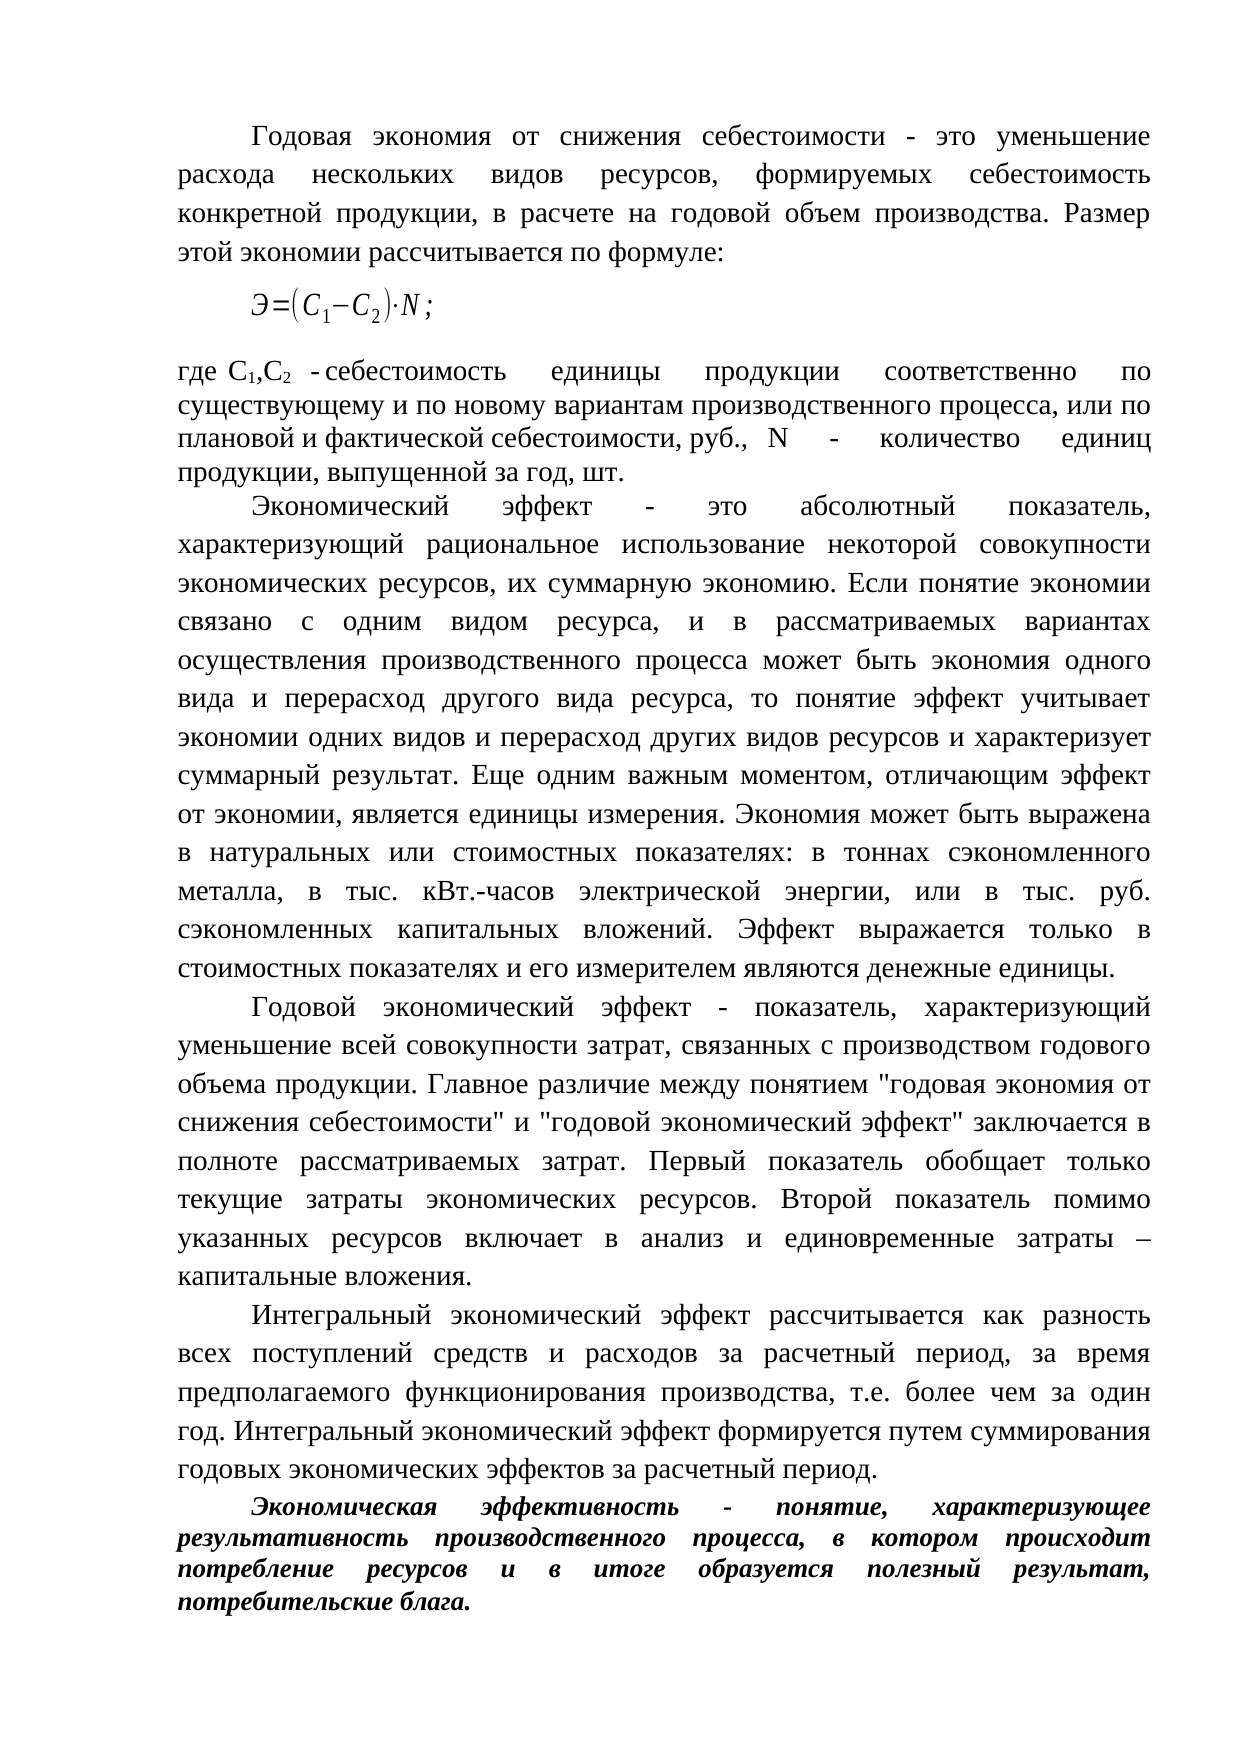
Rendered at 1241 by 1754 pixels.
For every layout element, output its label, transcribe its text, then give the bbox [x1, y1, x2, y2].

text Экономическая эффективность - понятие, характеризующее результативность производственного процесса, в котором происходит потребление ресурсов и в итоге образуется полезный результат, потребительские блага. [177, 1490, 1152, 1617]
text Годовой экономический эффект - показатель, характеризующий уменьшение всей совокупности затрат, связанных с производством годового объема продукции. Главное различие между понятием "годовая экономия от снижения себестоимости" и "годовой экономический эффект" заключается в полноте рассматриваемых затрат. Первый показатель обобщает только текущие затраты экономических ресурсов. Второй показатель помимо указанных ресурсов включает в анализ и единовременные затраты – капитальные вложения. [177, 989, 1152, 1292]
text Экономический эффект - это абсолютный показатель, характеризующий рациональное использование некоторой совокупности экономических ресурсов, их суммарную экономию. Если понятие экономии связано с одним видом ресурса, и в рассматриваемых вариантах осуществления производственного процесса может быть экономия одного вида и перерасход другого вида ресурса, то понятие эффект учитывает экономии одних видов и перерасход других видов ресурсов и характеризует суммарный результат. Еще одним важным моментом, отличающим эффект от экономии, является единицы измерения. Экономия может быть выражена в натуральных или стоимостных показателях: в тоннах сэкономленного металла, в тыс. кВт.-часов электрической энергии, или в тыс. руб. сэкономленных капитальных вложений. Эффект выражается только в стоимостных показателях и его измерителем являются денежные единицы. [177, 488, 1152, 984]
text Годовая экономия от снижения себестоимости - это уменьшение расхода нескольких видов ресурсов, формируемых себестоимость конкретной продукции, в расчете на годовой объем производства. Размер этой экономии рассчитывается по формуле: [177, 118, 1152, 267]
text где С1,С2 - себестоимость единицы продукции соответственно по существующему и по новому вариантам производственного процесса, или по плановой и фактической себестоимости, руб., N - количество единиц продукции, выпущенной за год, шт. [177, 353, 1152, 488]
text Интегральный экономический эффект рассчитывается как разность всех поступлений средств и расходов за расчетный период, за время предполагаемого функционирования производства, т.е. более чем за один год. Интегральный экономический эффект формируется путем суммирования годовых экономических эффектов за расчетный период. [177, 1297, 1152, 1485]
